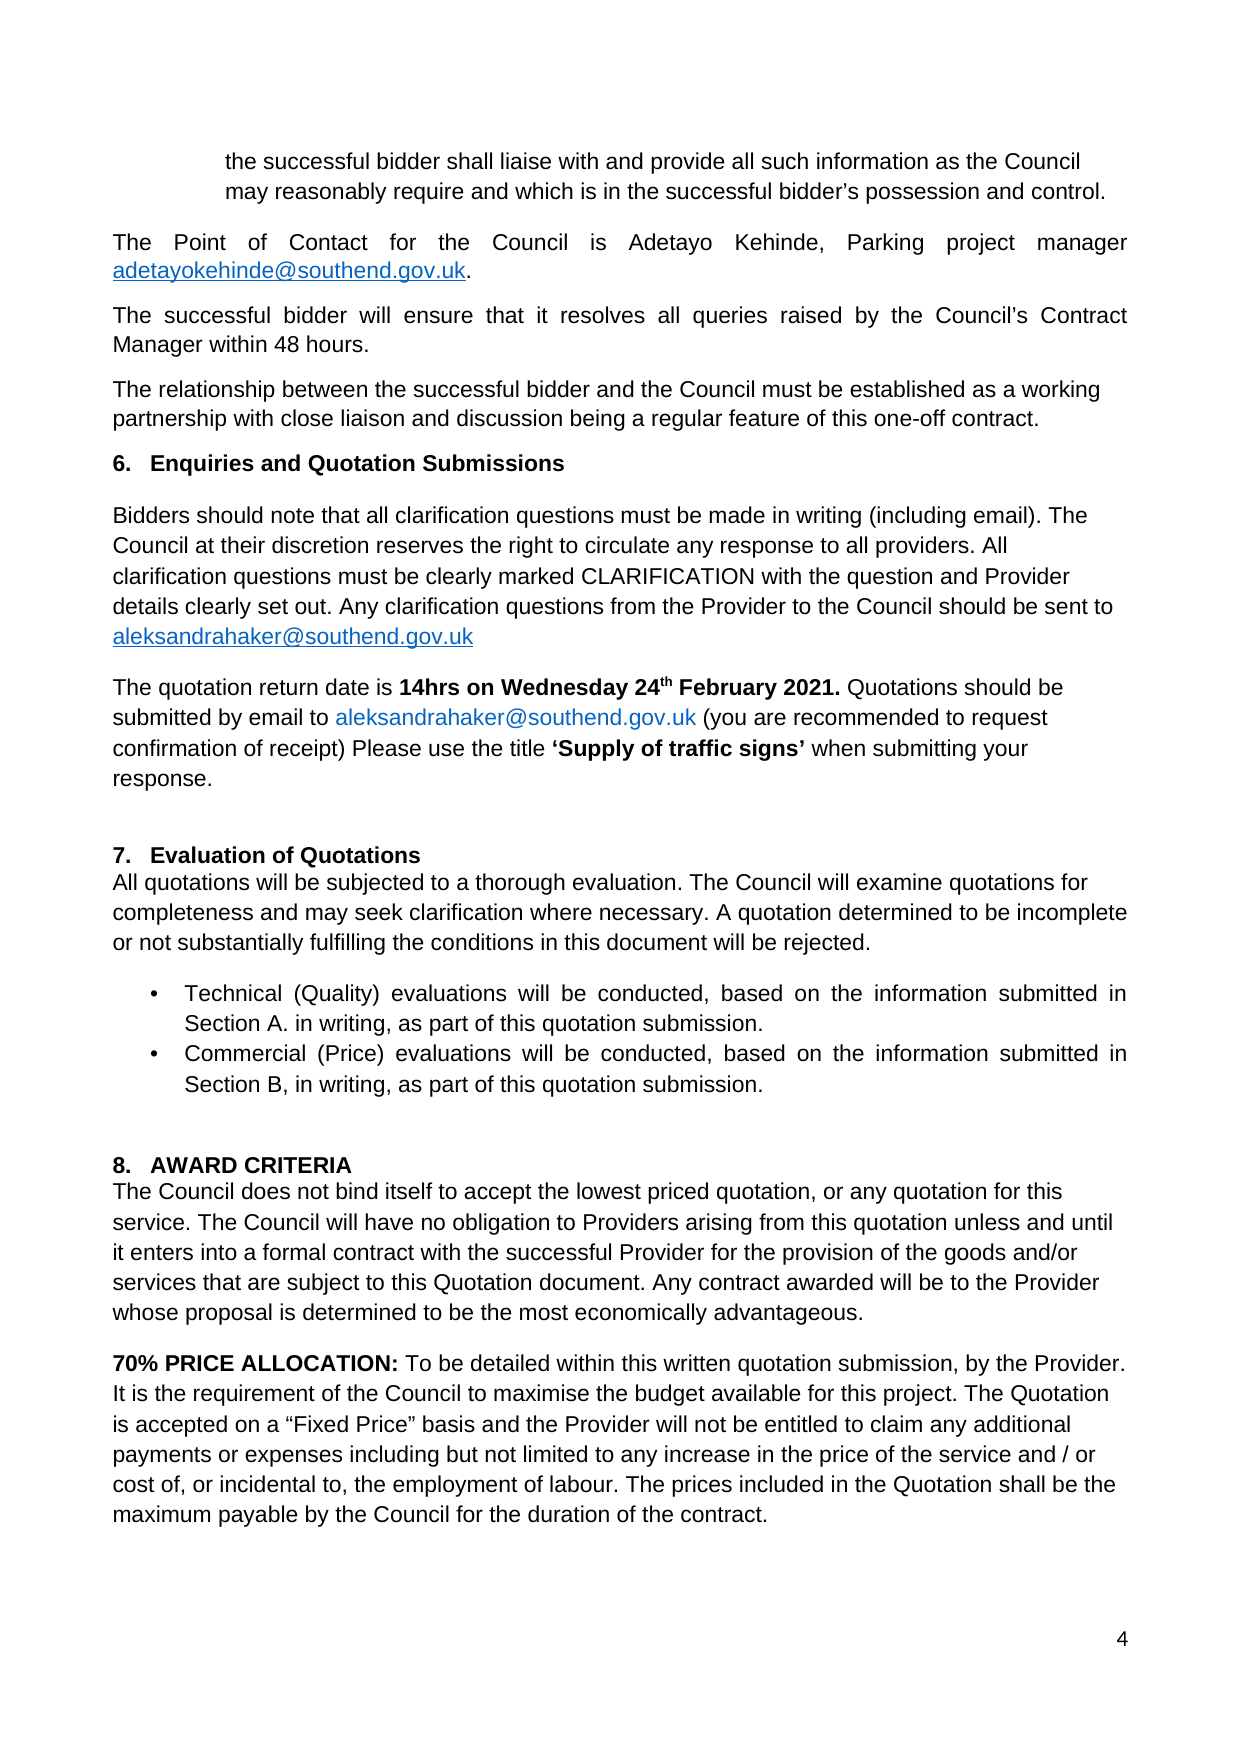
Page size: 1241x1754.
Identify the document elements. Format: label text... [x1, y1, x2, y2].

text The Point of Contact for the Council is Adetayo Kehinde, Parking project manager adetayokehinde@southend.gov.uk. [112, 229, 1128, 284]
text All quotations will be subjected to a thorough evaluation. The Council will examine quotations for completeness and may seek clarification where necessary. A quotation determined to be incomplete or not substantially fulfilling the conditions in this document will be rejected. [112, 868, 1128, 955]
text Bidders should note that all clarification questions must be made in writing (including email). The Council at their discretion reserves the right to circulate any response to all providers. All clarification questions must be clearly marked CLARIFICATION with the question and Provider details clearly set out. Any clarification questions from the Provider to the Council should be sent to aleksandrahaker@southend.gov.uk [112, 502, 1128, 649]
text The Council does not bind itself to accept the lowest priced quotation, or any quotation for this service. The Council will have no obligation to Providers arising from this quotation unless and until it enters into a formal contract with the successful Provider for the provision of the goods and/or services that are subject to this Quotation document. Any contract awarded will be to the Provider whose proposal is determined to be the most economically advantageous. [112, 1178, 1128, 1325]
text The relationship between the successful bidder and the Council must be established as a working partnership with close liaison and discussion being a regular feature of this one-off contract. [112, 376, 1128, 431]
list Evaluation of Quotations [112, 842, 1128, 868]
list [187, 148, 1128, 204]
list Commercial (Price) evaluations will be conducted, based on the information submitted in Section B, in writing, as part of this quotation submission. [150, 1040, 1128, 1097]
list Technical (Quality) evaluations will be conducted, based on the information submitted in Section A. in writing, as part of this quotation submission. [150, 980, 1128, 1037]
text 70% PRICE ALLOCATION: To be detailed within this written quotation submission, by the Provider. It is the requirement of the Council to maximise the budget available for this project. The Quotation is accepted on a “Fixed Price” basis and the Provider will not be entitled to claim any additional payments or expenses including but not limited to any increase in the price of the service and / or cost of, or incidental to, the employment of labour. The prices included in the Quotation shall be the maximum payable by the Council for the duration of the contract. [112, 1350, 1128, 1527]
text The successful bidder will ensure that it resolves all queries raised by the Council’s Contract Manager within 48 hours. [112, 302, 1128, 357]
list Enquiries and Quotation Submissions [112, 449, 1128, 476]
text The quotation return date is 14hrs on Wednesday 24th February 2021. Quotations should be submitted by email to aleksandrahaker@southend.gov.uk (you are recommended to request confirmation of receipt) Please use the title ‘Supply of traffic signs’ when submitting your response. [112, 674, 1128, 791]
list AWARD CRITERIA [112, 1152, 1128, 1178]
